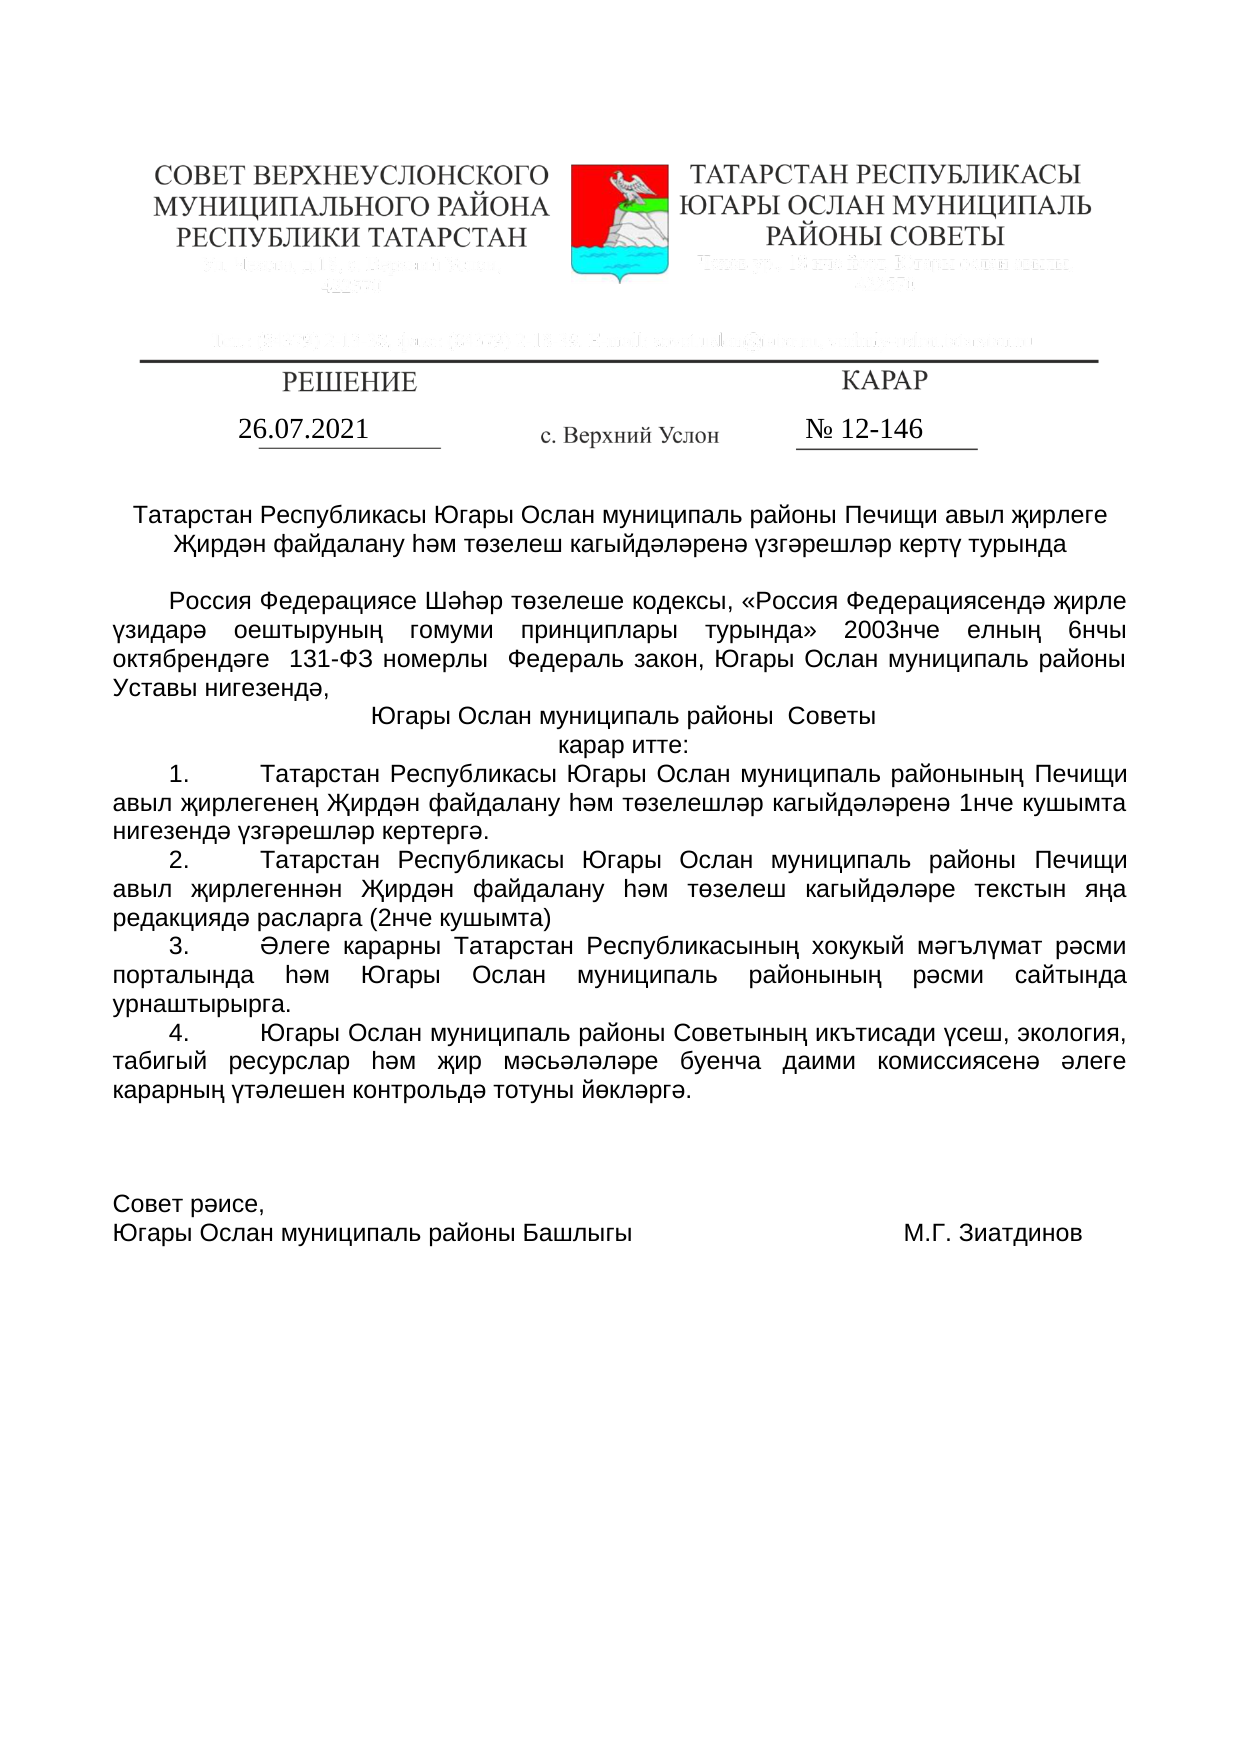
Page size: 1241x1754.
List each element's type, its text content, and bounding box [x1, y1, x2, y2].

list Югары Ослан муниципаль районы Советының икътисади үсеш, экология, табигый ресурслар һәм җир мәсьәләләре буенча даими комиссиясенә әлеге карарның үтәлешен контрольдә тотуны йөкләргә. [112, 1017, 1128, 1104]
text Россия Федерациясе Шәһәр төзелеше кодексы, «Россия Федерациясендә җирле үзидарә оештыруның гомуми принциплары турында» 2003нче елның 6нчы октябрендәге 131-ФЗ номерлы Федераль закон, Югары Ослан муниципаль районы Уставы нигезендә, [112, 586, 1128, 701]
list Әлеге карарны Татарстан Республикасының хокукый мәгълүмат рәсми порталында һәм Югары Ослан муниципаль районының рәсми сайтында урнаштырырга. [112, 931, 1128, 1017]
text Татарстан Республикасы Югары Ослан муниципаль районы Печищи авыл җирлеге Җирдән файдалану һәм төзелеш кагыйдәләренә үзгәрешләр кертү турында [112, 500, 1128, 557]
text Совет рәисе, [112, 1189, 1128, 1218]
list Татарстан Республикасы Югары Ослан муниципаль районы Печищи авыл җирлегеннән Җирдән файдалану һәм төзелеш кагыйдәләре текстын яңа редакциядә расларга (2нче кушымта) [112, 845, 1128, 931]
text карар итте: [112, 730, 1128, 759]
text Югары Ослан муниципаль районы Советы [112, 701, 1128, 730]
picture [132, 150, 1108, 500]
text Югары Ослан муниципаль районы Башлыгы М.Г. Зиатдинов [112, 1218, 1128, 1247]
list Татарстан Республикасы Югары Ослан муниципаль районының Печищи авыл җирлегенең Җирдән файдалану һәм төзелешләр кагыйдәләренә 1нче кушымта нигезендә үзгәрешләр кертергә. [112, 759, 1128, 845]
